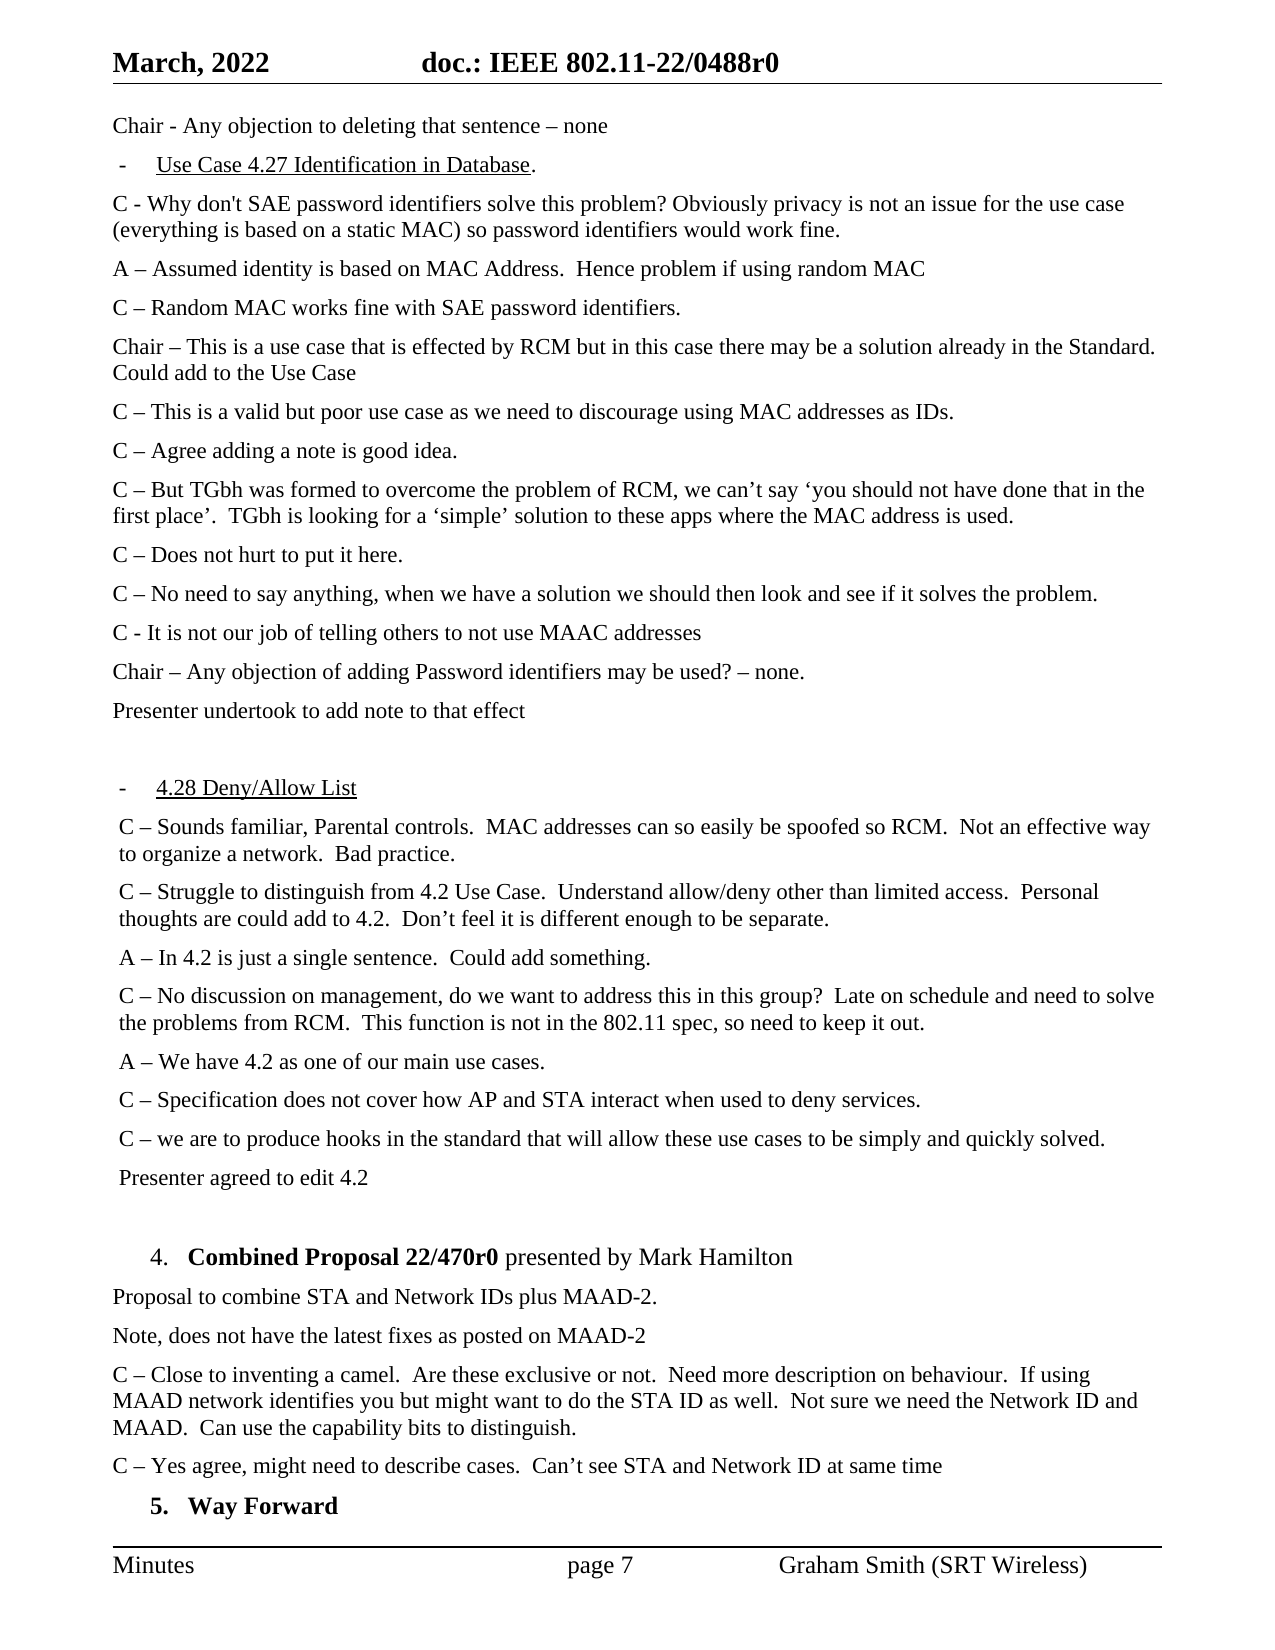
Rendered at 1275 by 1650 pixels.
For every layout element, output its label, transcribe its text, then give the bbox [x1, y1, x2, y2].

list Way Forward [150, 1491, 1162, 1520]
text C – Agree adding a note is good idea. [112, 437, 1162, 463]
text A – In 4.2 is just a single sentence. Could add something. [119, 944, 1162, 970]
text C – Does not hurt to put it here. [112, 541, 1162, 568]
text C - It is not our job of telling others to not use MAAC addresses [112, 619, 1162, 645]
text A – We have 4.2 as one of our main use cases. [119, 1048, 1162, 1074]
text Note, does not have the latest fixes as posted on MAAD-2 [112, 1322, 1162, 1348]
text Chair – This is a use case that is effected by RCM but in this case there may be a solution already in the Standard. Could add to the Use Case [112, 333, 1162, 386]
text C – Random MAC works fine with SAE password identifiers. [112, 294, 1162, 321]
list Use Case 4.27 Identification in Database. [119, 151, 1162, 178]
text Chair - Any objection to deleting that sentence – none [112, 112, 1162, 139]
text C – Yes agree, might need to describe cases. Can’t see STA and Network ID at same time [112, 1452, 1162, 1479]
text Presenter agreed to edit 4.2 [119, 1164, 1162, 1191]
text C – Sounds familiar, Parental controls. MAC addresses can so easily be spoofed so RCM. Not an effective way to organize a network. Bad practice. [119, 813, 1162, 866]
text A – Assumed identity is based on MAC Address. Hence problem if using random MAC [112, 255, 1162, 282]
list Combined Proposal 22/470r0 presented by Mark Hamilton [150, 1242, 1162, 1271]
text C – No discussion on management, do we want to address this in this group? Late on schedule and need to solve the problems from RCM. This function is not in the 802.11 spec, so need to keep it out. [119, 982, 1162, 1035]
text C – Close to inventing a camel. Are these exclusive or not. Need more description on behaviour. If using MAAD network identifies you but might want to do the STA ID as well. Not sure we need the Network ID and MAAD. Can use the capability bits to distinguish. [112, 1361, 1162, 1440]
text C - Why don't SAE password identifiers solve this problem? Obviously privacy is not an issue for the use case (everything is based on a static MAC) so password identifiers would work fine. [112, 190, 1162, 243]
text C – But TGbh was formed to overcome the problem of RCM, we can’t say ‘you should not have done that in the first place’. TGbh is looking for a ‘simple’ solution to these apps where the MAC address is used. [112, 476, 1162, 529]
text Proposal to combine STA and Network IDs plus MAAD-2. [112, 1283, 1162, 1309]
text C – Specification does not cover how AP and STA interact when used to deny services. [119, 1087, 1162, 1113]
text C – we are to produce hooks in the standard that will allow these use cases to be simply and quickly solved. [119, 1125, 1162, 1152]
text Presenter undertook to add note to that effect [112, 697, 1162, 723]
text Chair – Any objection of adding Password identifiers may be used? – none. [112, 658, 1162, 684]
list 4.28 Deny/Allow List [119, 774, 1162, 801]
text C – Struggle to distinguish from 4.2 Use Case. Understand allow/deny other than limited access. Personal thoughts are could add to 4.2. Don’t feel it is different enough to be separate. [119, 878, 1162, 931]
text C – No need to say anything, when we have a solution we should then look and see if it solves the problem. [112, 580, 1162, 606]
text C – This is a valid but poor use case as we need to discourage using MAC addresses as IDs. [112, 398, 1162, 425]
